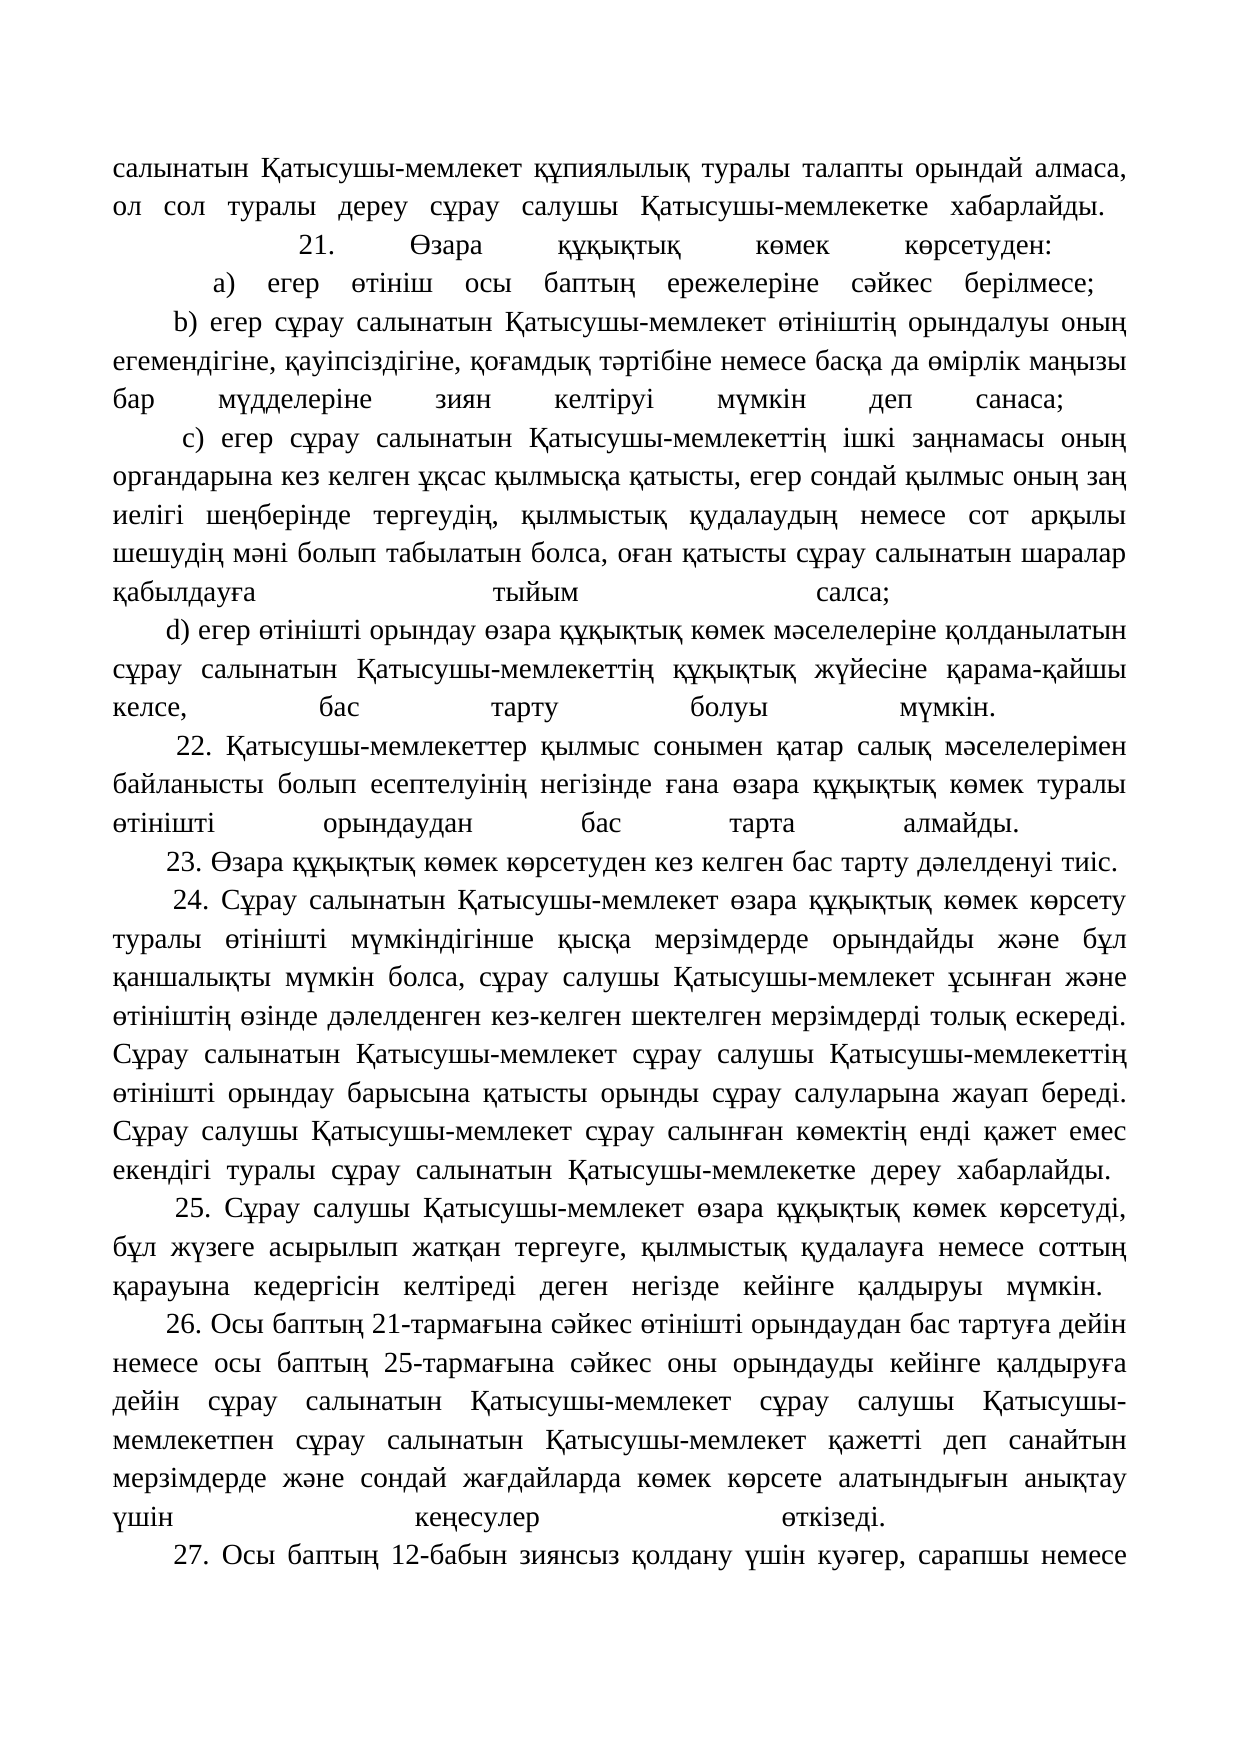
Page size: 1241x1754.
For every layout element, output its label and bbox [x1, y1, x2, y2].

text [112, 150, 1128, 1571]
